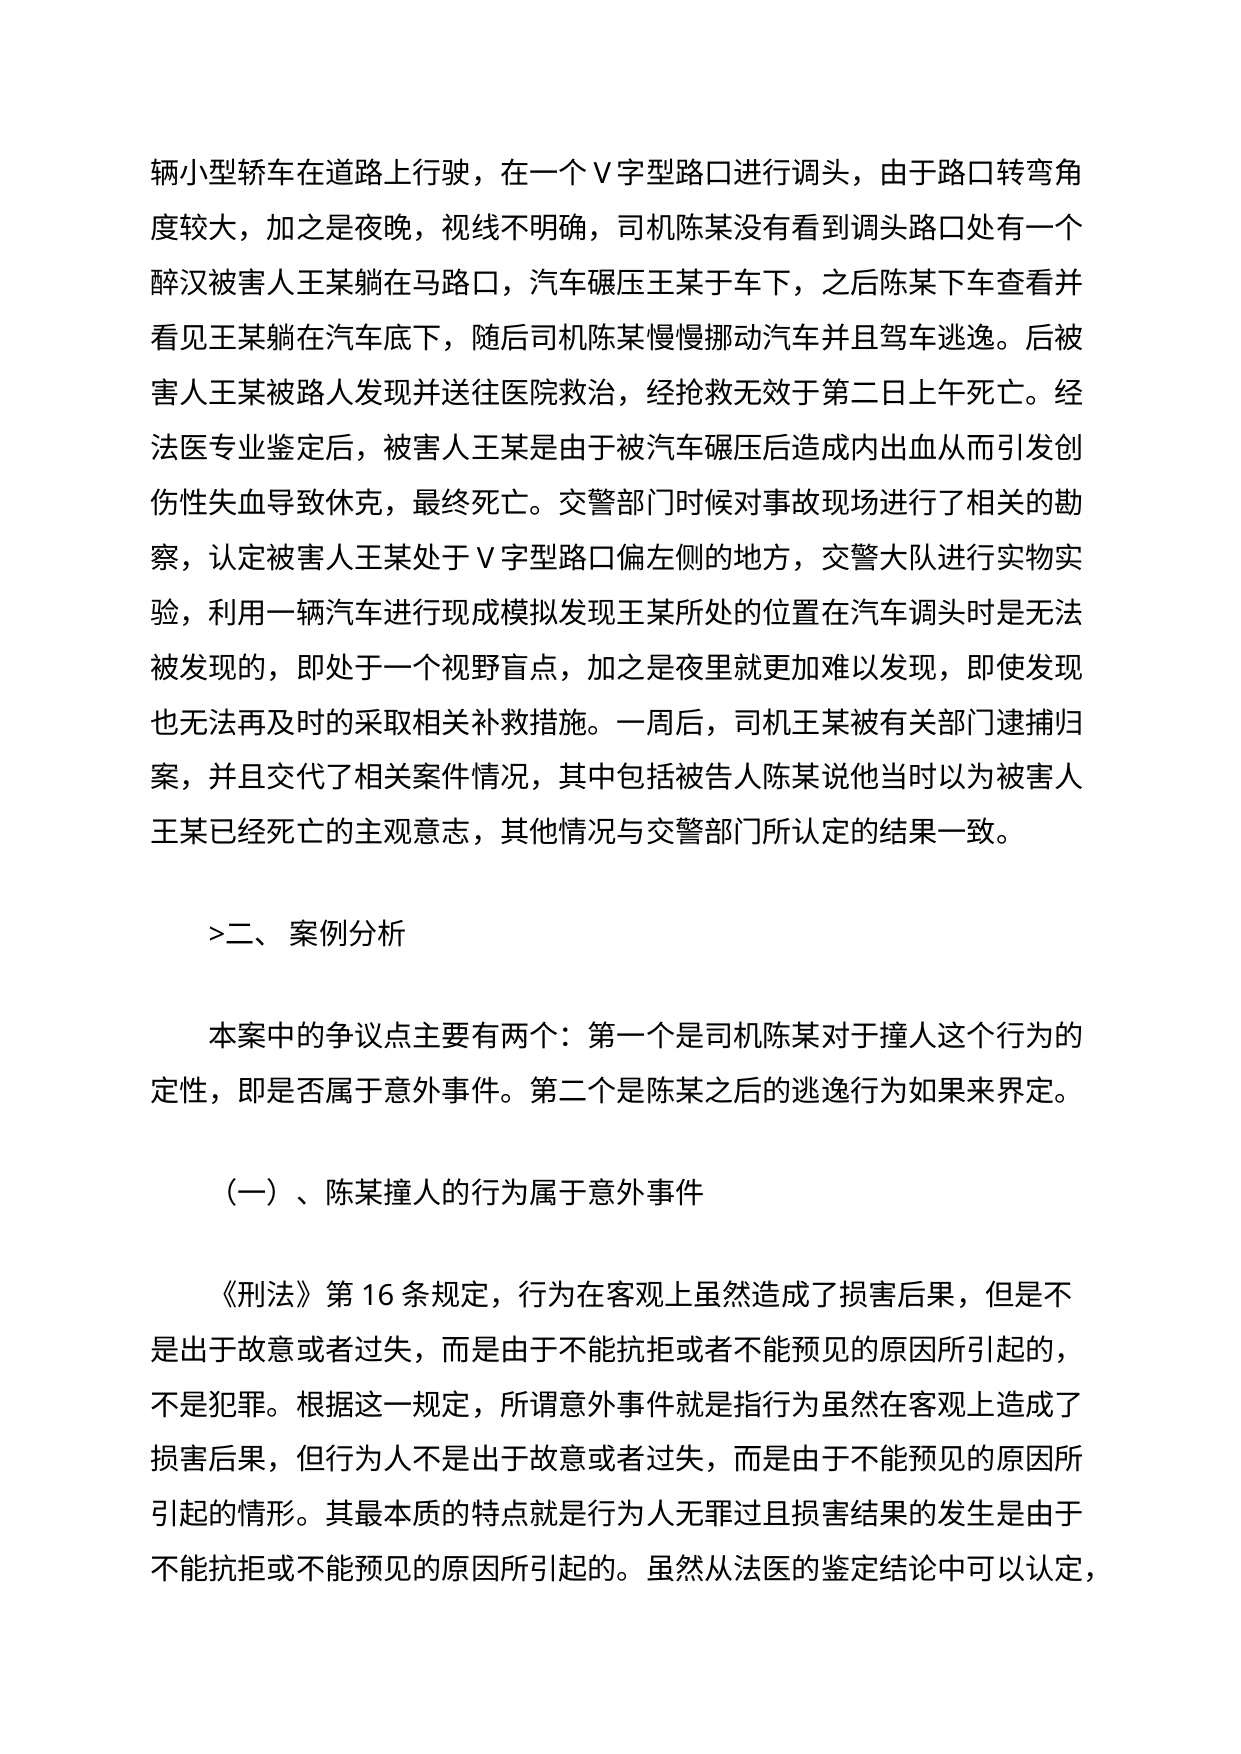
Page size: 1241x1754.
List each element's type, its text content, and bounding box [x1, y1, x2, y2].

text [150, 150, 1090, 851]
text 本案中的争议点主要有两个：第一个是司机陈某对于撞人这个行为的定性，即是否属于意外事件。第二个是陈某之后的逃逸行为如果来界定。 [150, 1013, 1090, 1110]
text >二、 案例分析 [150, 911, 1090, 953]
text （一）、陈某撞人的行为属于意外事件 [150, 1169, 1090, 1212]
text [150, 1271, 1090, 1588]
